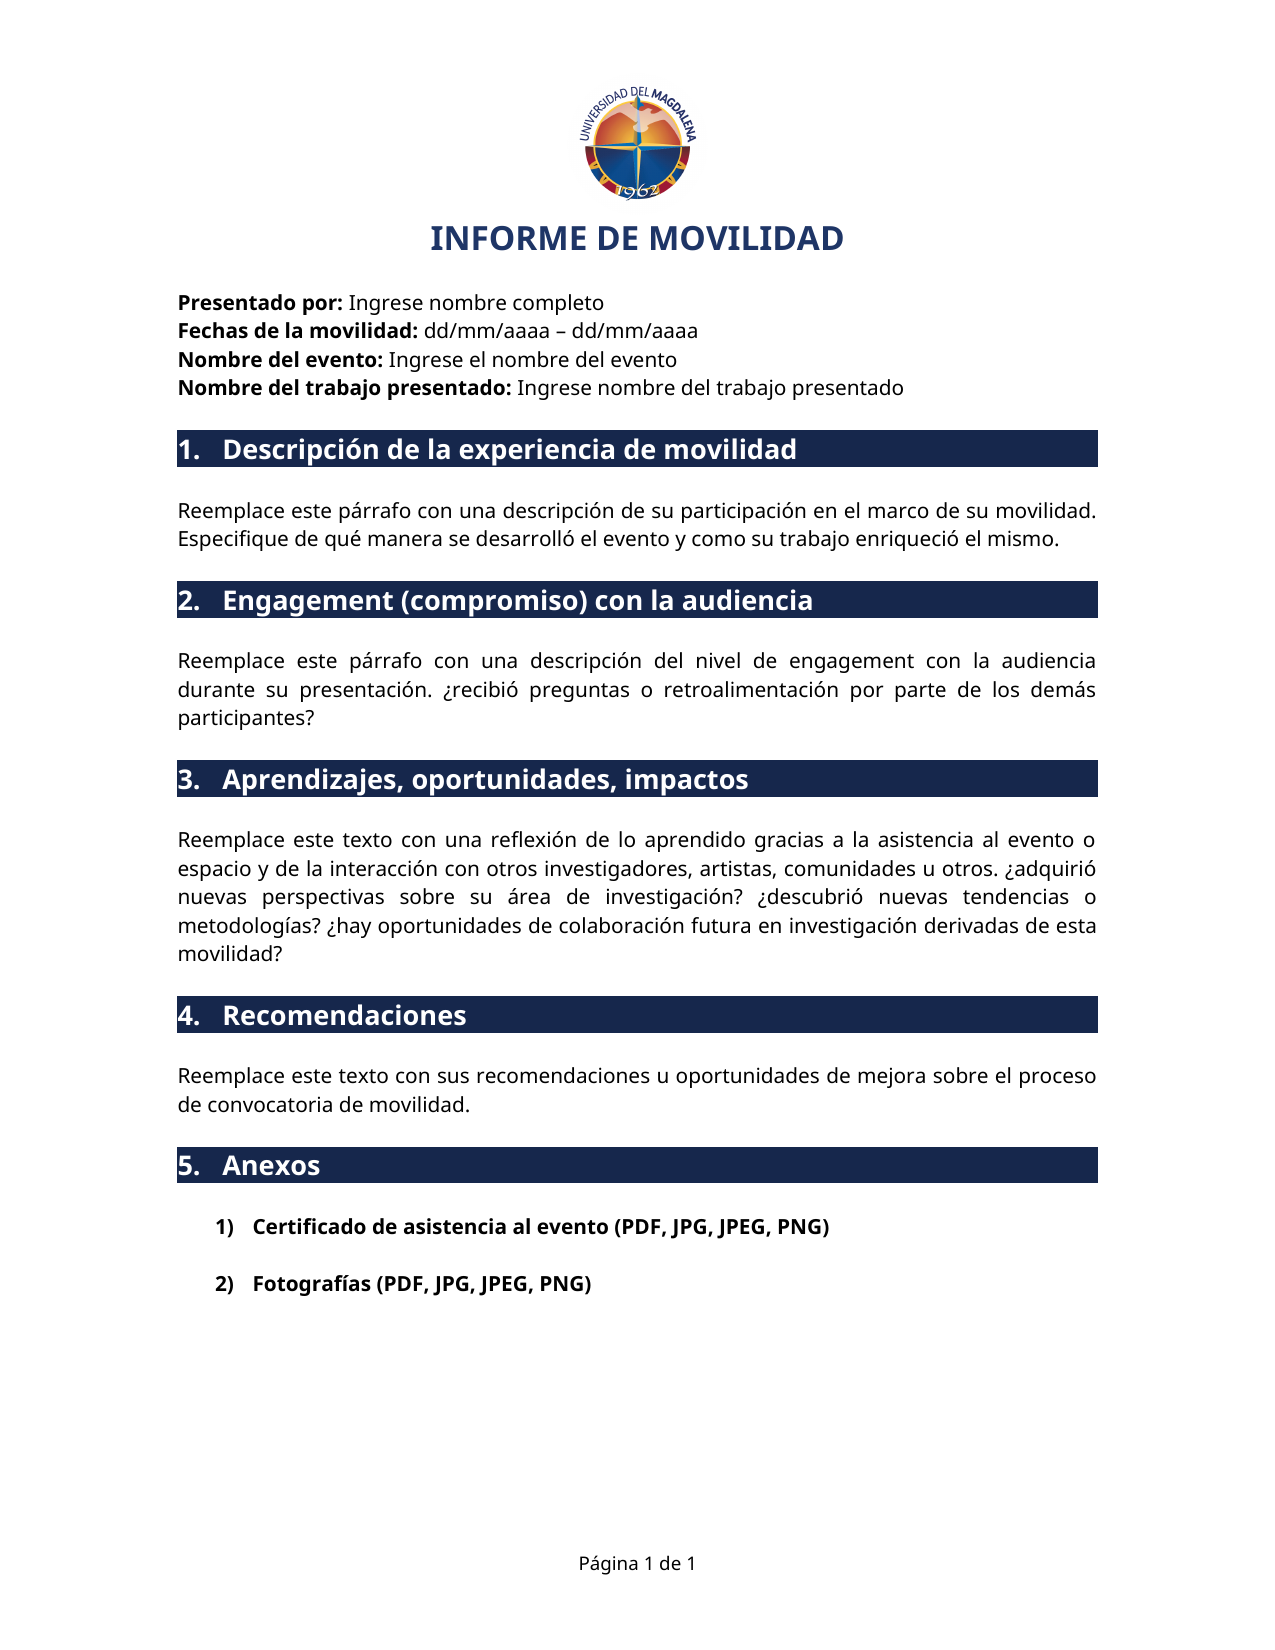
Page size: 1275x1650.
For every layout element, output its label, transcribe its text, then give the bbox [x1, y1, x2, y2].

text Fechas de la movilidad: dd/mm/aaaa – dd/mm/aaaa [177, 317, 1098, 345]
text Presentado por: Ingrese nombre completo [177, 288, 1098, 317]
title INFORME DE MOVILIDAD [177, 214, 1098, 260]
picture [567, 73, 708, 215]
list Fotografías (PDF, JPG, JPEG, PNG) [215, 1269, 1098, 1297]
text Nombre del trabajo presentado: Ingrese nombre del trabajo presentado [177, 373, 1098, 402]
list Certificado de asistencia al evento (PDF, JPG, JPEG, PNG) [215, 1212, 1098, 1240]
text Reemplace este texto con sus recomendaciones u oportunidades de mejora sobre el proceso de convocatoria de movilidad. [177, 1061, 1098, 1118]
text Reemplace este párrafo con una descripción del nivel de engagement con la audiencia durante su presentación. ¿recibió preguntas o retroalimentación por parte de los demás participantes? [177, 646, 1098, 732]
text Reemplace este texto con una reflexión de lo aprendido gracias a la asistencia al evento o espacio y de la interacción con otros investigadores, artistas, comunidades u otros. ¿adquirió nuevas perspectivas sobre su área de investigación? ¿descubrió nuevas tendencias o metodologías? ¿hay oportunidades de colaboración futura en investigación derivadas de esta movilidad? [177, 825, 1098, 968]
text Nombre del evento: Ingrese el nombre del evento [177, 345, 1098, 373]
subtitle Aprendizajes, oportunidades, impactos [177, 760, 1098, 797]
subtitle Recomendaciones [177, 996, 1098, 1033]
subtitle Anexos [177, 1147, 1098, 1183]
subtitle Engagement (compromiso) con la audiencia [177, 581, 1098, 618]
text Reemplace este párrafo con una descripción de su participación en el marco de su movilidad. Especifique de qué manera se desarrolló el evento y como su trabajo enriqueció el mismo. [177, 496, 1098, 553]
subtitle Descripción de la experiencia de movilidad [177, 430, 1098, 467]
